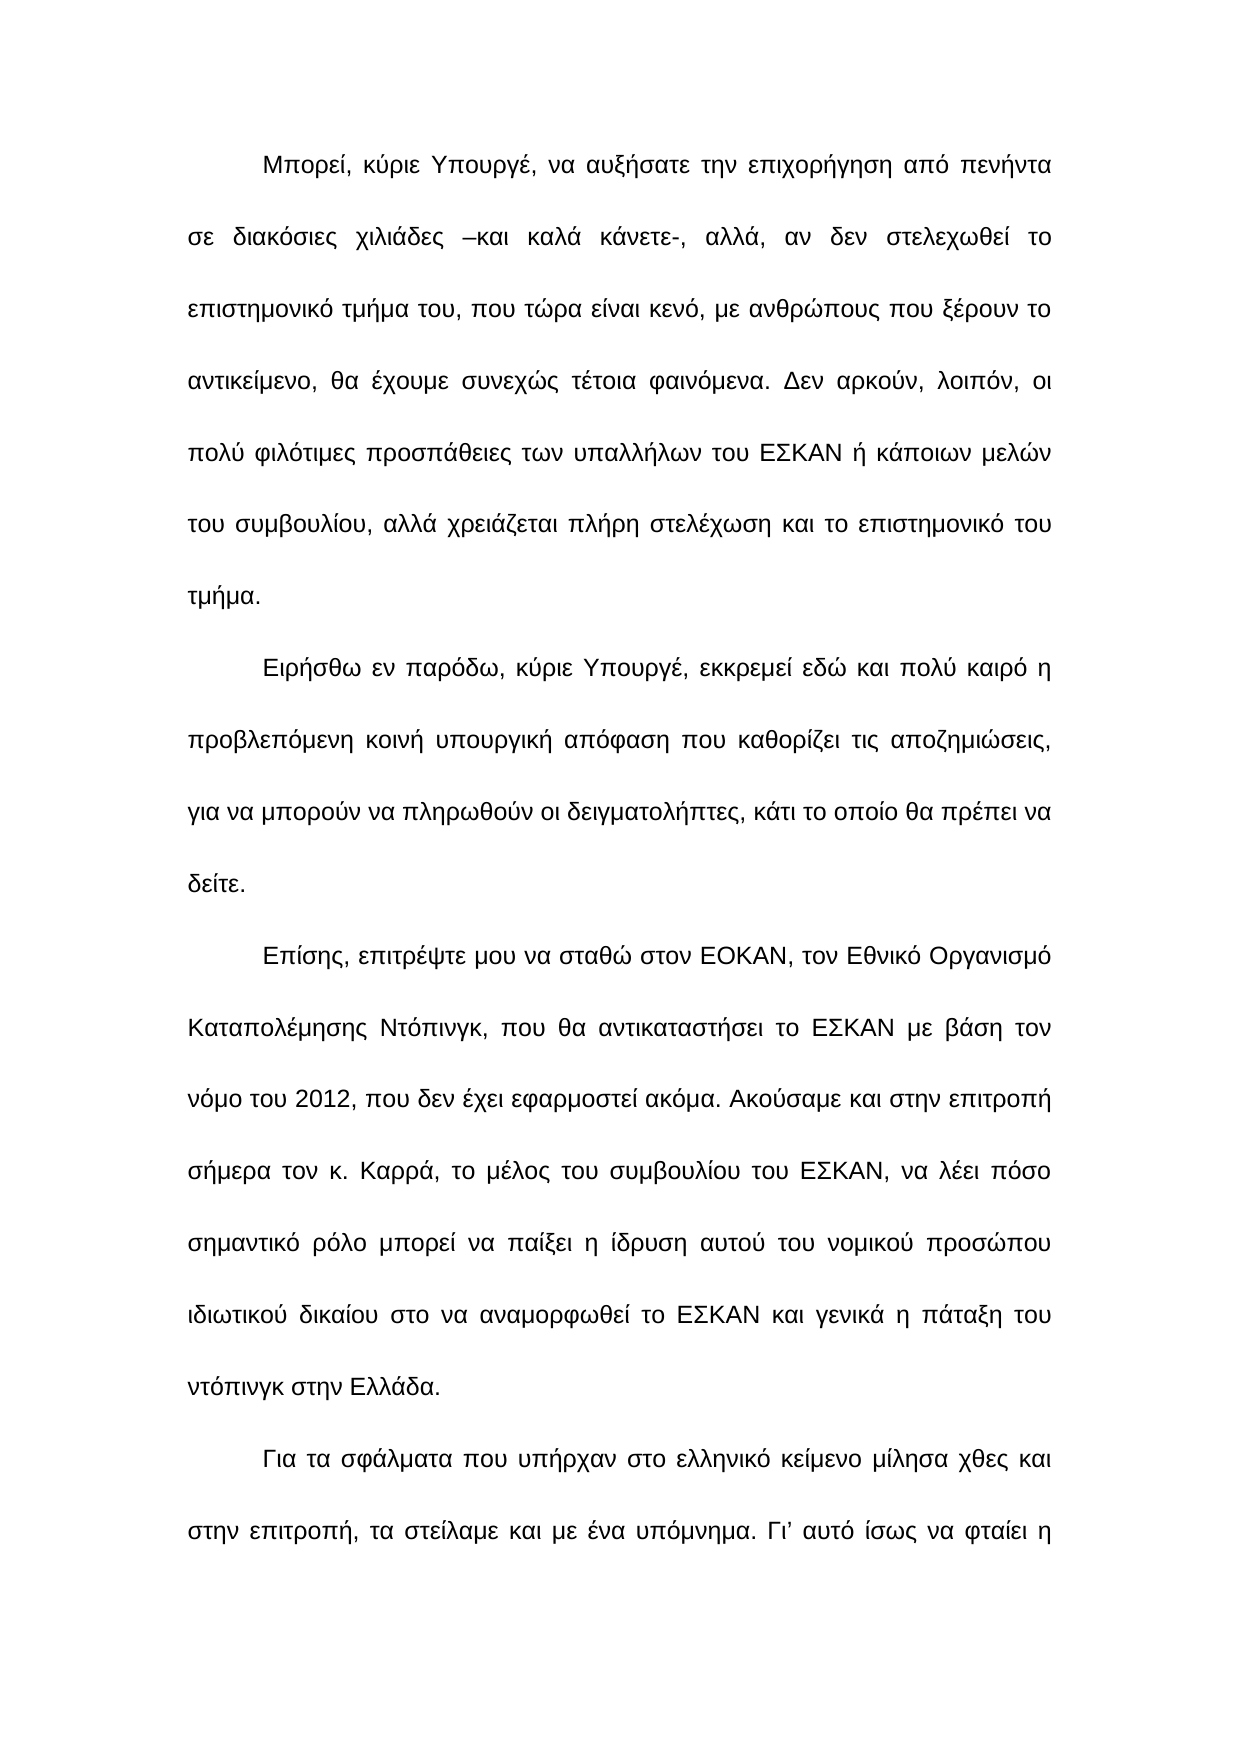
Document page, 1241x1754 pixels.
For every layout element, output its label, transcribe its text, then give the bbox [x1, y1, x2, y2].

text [187, 1444, 1053, 1544]
text Ειρήσθω εν παρόδω, κύριε Υπουργέ, εκκρεμεί εδώ και πολύ καιρό η προβλεπόμενη κοινή υπουργική απόφαση που καθορίζει τις αποζημιώσεις, για να μπορούν να πληρωθούν οι δειγματολήπτες, κάτι το οποίο θα πρέπει να δείτε. [187, 653, 1053, 897]
text Μπορεί, κύριε Υπουργέ, να αυξήσατε την επιχορήγηση από πενήντα σε διακόσιες χιλιάδες –και καλά κάνετε-, αλλά, αν δεν στελεχωθεί το επιστημονικό τμήμα του, που τώρα είναι κενό, με ανθρώπους που ξέρουν το αντικείμενο, θα έχουμε συνεχώς τέτοια φαινόμενα. Δεν αρκούν, λοιπόν, οι πολύ φιλότιμες προσπάθειες των υπαλλήλων του ΕΣΚΑΝ ή κάποιων μελών του συμβουλίου, αλλά χρειάζεται πλήρη στελέχωση και το επιστημονικό του τμήμα. [187, 150, 1053, 610]
text Επίσης, επιτρέψτε μου να σταθώ στον ΕΟΚΑΝ, τον Εθνικό Οργανισμό Καταπολέμησης Ντόπινγκ, που θα αντικαταστήσει το ΕΣΚΑΝ με βάση τον νόμο του 2012, που δεν έχει εφαρμοστεί ακόμα. Ακούσαμε και στην επιτροπή σήμερα τον κ. Καρρά, το μέλος του συμβουλίου του ΕΣΚΑΝ, να λέει πόσο σημαντικό ρόλο μπορεί να παίξει η ίδρυση αυτού του νομικού προσώπου ιδιωτικού δικαίου στο να αναμορφωθεί το ΕΣΚΑΝ και γενικά η πάταξη του ντόπινγκ στην Ελλάδα. [187, 941, 1053, 1401]
